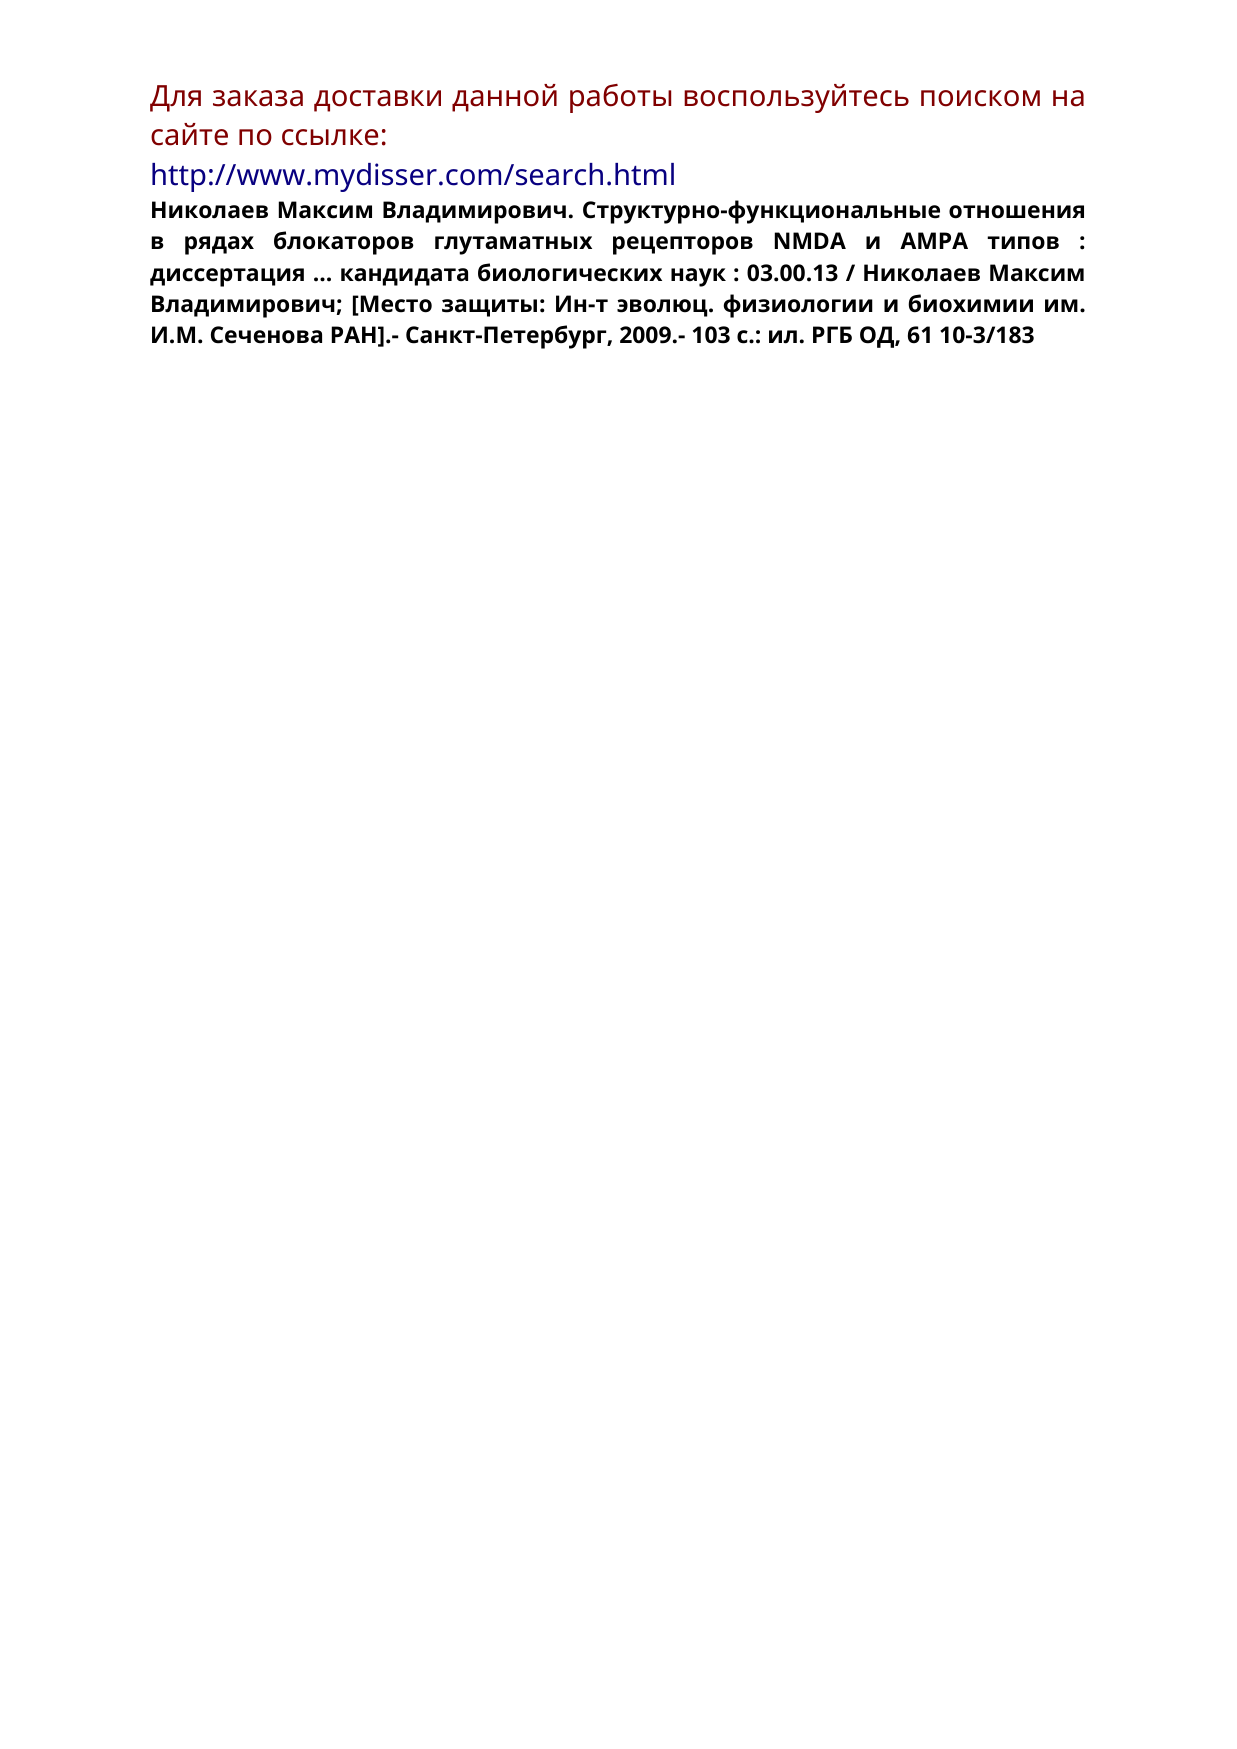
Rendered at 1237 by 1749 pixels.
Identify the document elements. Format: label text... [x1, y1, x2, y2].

text Николаев Максим Владимирович. Структурно-функциональные отношения в рядах блокаторов глутаматных рецепторов NMDA и AMPA типов : диссертация ... кандидата биологических наук : 03.00.13 / Николаев Максим Владимирович; [Место защиты: Ин-т эволюц. физиологии и биохимии им. И.М. Сеченова РАН].- Санкт-Петербург, 2009.- 103 с.: ил. РГБ ОД, 61 10-3/183 [150, 194, 1086, 350]
